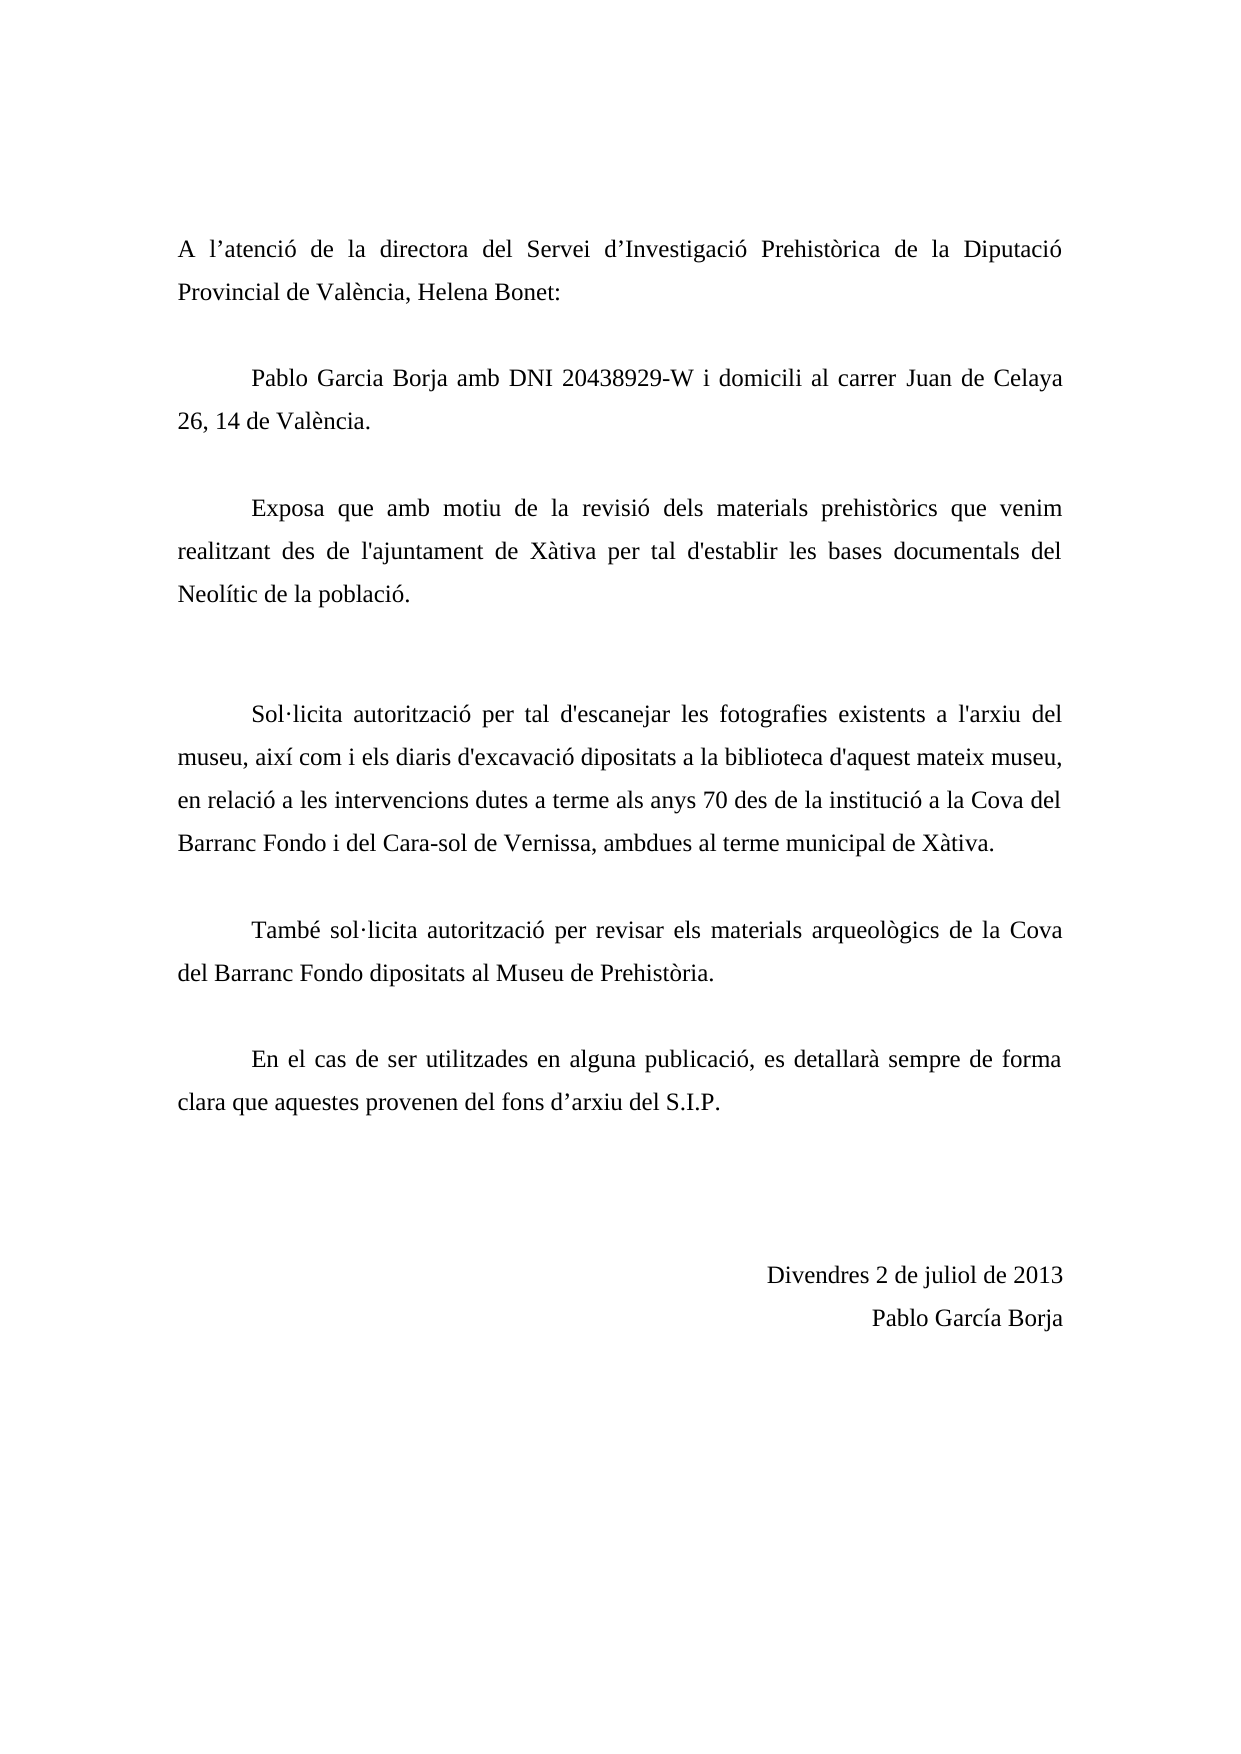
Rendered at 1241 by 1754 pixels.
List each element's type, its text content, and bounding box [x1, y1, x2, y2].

text Pablo García Borja [177, 1303, 1063, 1332]
text Sol·licita autorització per tal d'escanejar les fotografies existents a l'arxiu del museu, així com i els diaris d'excavació dipositats a la biblioteca d'aquest mateix museu, en relació a les intervencions dutes a terme als anys 70 des de la institució a la Cova del Barranc Fondo i del Cara-sol de Vernissa, ambdues al terme municipal de Xàtiva. [177, 699, 1063, 857]
text En el cas de ser utilitzades en alguna publicació, es detallarà sempre de forma clara que aquestes provenen del fons d’arxiu del S.I.P. [177, 1044, 1063, 1116]
text També sol·licita autorització per revisar els materials arqueològics de la Cova del Barranc Fondo dipositats al Museu de Prehistòria. [177, 915, 1063, 987]
text Divendres 2 de juliol de 2013 [177, 1260, 1063, 1288]
text A l’atenció de la directora del Servei d’Investigació Prehistòrica de la Diputació Provincial de València, Helena Bonet: [177, 234, 1063, 306]
text Pablo Garcia Borja amb DNI 20438929-W i domicili al carrer Juan de Celaya 26, 14 de València. [177, 363, 1063, 435]
text Exposa que amb motiu de la revisió dels materials prehistòrics que venim realitzant des de l'ajuntament de Xàtiva per tal d'establir les bases documentals del Neolític de la població. [177, 493, 1063, 608]
